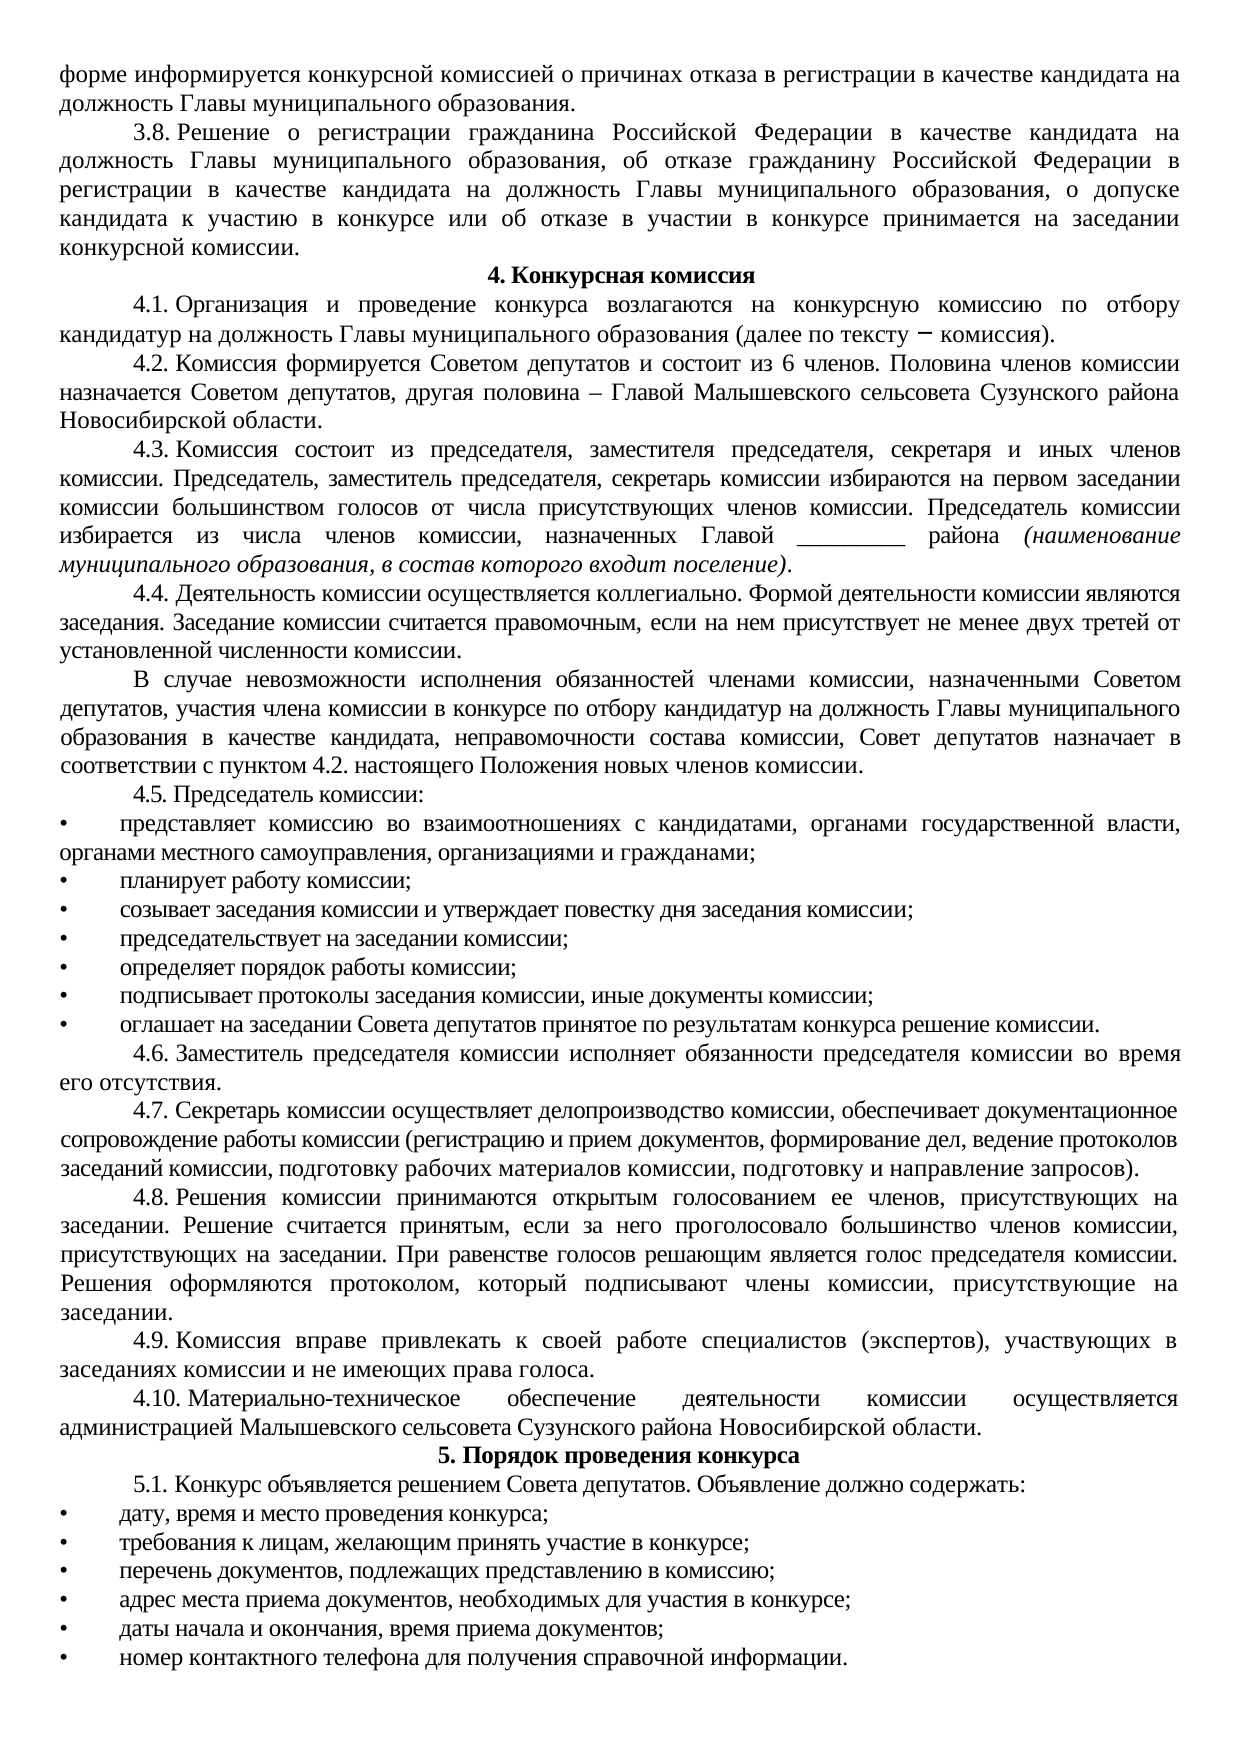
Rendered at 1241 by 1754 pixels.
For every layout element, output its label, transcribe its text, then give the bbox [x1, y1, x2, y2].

list оглашает на заседании Совета депутатов принятое по результатам конкурса решение комиссии. [59, 1009, 1181, 1038]
text 4.3. Комиссия состоит из председателя, заместителя председателя, секретаря и иных членов комиссии. Председатель, заместитель председателя, секретарь комиссии избираются на первом заседании комиссии большинством голосов от числа присутствующих членов комиссии. Председатель комиссии избирается из числа членов комиссии, назначенных Главой _________ района (наименование муниципального образования, в состав которого входит поселение). [59, 434, 1181, 578]
list представляет комиссию во взаимоотношениях с кандидатами, органами государственной власти, органами местного самоуправления, организациями и гражданами; [59, 808, 1181, 866]
text 4.1. Организация и проведение конкурса возлагаются на конкурсную комиссию по отбору кандидатур на должность Главы муниципального образования (далее по тексту ‒ комиссия). [59, 289, 1180, 348]
list определяет порядок работы комиссии; [59, 952, 1181, 981]
text 4.9. Комиссия вправе привлекать к своей работе специалистов (экспертов), участвующих в заседаниях комиссии и не имеющих права голоса. [59, 1326, 1178, 1383]
text 3.8. Решение о регистрации гражданина Российской Федерации в качестве кандидата на должность Главы муниципального образования, об отказе гражданину Российской Федерации в регистрации в качестве кандидата на должность Главы муниципального образования, о допуске кандидата к участию в конкурсе или об отказе в участии в конкурсе принимается на заседании конкурсной комиссии. [59, 117, 1181, 260]
list подписывает протоколы заседания комиссии, иные документы комиссии; [59, 981, 1181, 1009]
text 5.1. Конкурс объявляется решением Совета депутатов. Объявление должно содержать: [61, 1469, 1179, 1498]
list планирует работу комиссии; [59, 866, 1181, 894]
text 4.7. Секретарь комиссии осуществляет делопроизводство комиссии, обеспечивает документационное сопровождение работы комиссии (регистрацию и прием документов, формирование дел, ведение протоколов заседаний комиссии, подготовку рабочих материалов комиссии, подготовку и направление запросов). [60, 1096, 1178, 1182]
text 4.6. Заместитель председателя комиссии исполняет обязанности председателя комиссии во время его отсутствия. [59, 1038, 1181, 1096]
text 4.5. Председатель комиссии: [60, 779, 1181, 808]
text 4.2. Комиссия формируется Советом депутатов и состоит из 6 членов. Половина членов комиссии назначается Советом депутатов, другая половина – Главой Малышевского сельсовета Сузунского района Новосибирской области. [59, 348, 1181, 434]
list дату, время и место проведения конкурса; [59, 1498, 1181, 1527]
list номер контактного телефона для получения справочной информации. [59, 1642, 1181, 1671]
list созывает заседания комиссии и утверждает повестку дня заседания комиссии; [59, 894, 1180, 923]
list требования к лицам, желающим принять участие в конкурсе; [59, 1527, 1181, 1556]
list адрес места приема документов, необходимых для участия в конкурсе; [59, 1584, 1181, 1613]
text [59, 59, 1181, 117]
text 4.8. Решения комиссии принимаются открытым голосованием ее членов, присутствующих на заседании. Решение считается принятым, если за него проголосовало большинство членов комиссии, присутствующих на заседании. При равенстве голосов решающим является голос председателя комиссии. Решения оформляются протоколом, который подписывают члены комиссии, присутствующие на заседании. [60, 1182, 1178, 1326]
text 4.4. Деятельность комиссии осуществляется коллегиально. Формой деятельности комиссии являются заседания. Заседание комиссии считается правомочным, если на нем присутствует не менее двух третей от установленной численности комиссии. [59, 578, 1181, 664]
text 5. Порядок проведения конкурса [59, 1441, 1179, 1469]
text В случае невозможности исполнения обязанностей членами комиссии, назначенными Советом депутатов, участия члена комиссии в конкурсе по отбору кандидатур на должность Главы муниципального образования в качестве кандидата, неправомочности состава комиссии, Совет депутатов назначает в соответствии с пунктом 4.2. настоящего Положения новых членов комиссии. [60, 664, 1181, 779]
list даты начала и окончания, время приема документов; [59, 1613, 1181, 1642]
text 4.10. Материально-техническое обеспечение деятельности комиссии осуществляется администрацией Малышевского сельсовета Сузунского района Новосибирской области. [59, 1383, 1178, 1441]
list председательствует на заседании комиссии; [59, 923, 1181, 952]
text 4. Конкурсная комиссия [62, 260, 1181, 289]
list перечень документов, подлежащих представлению в комиссию; [59, 1556, 1181, 1584]
